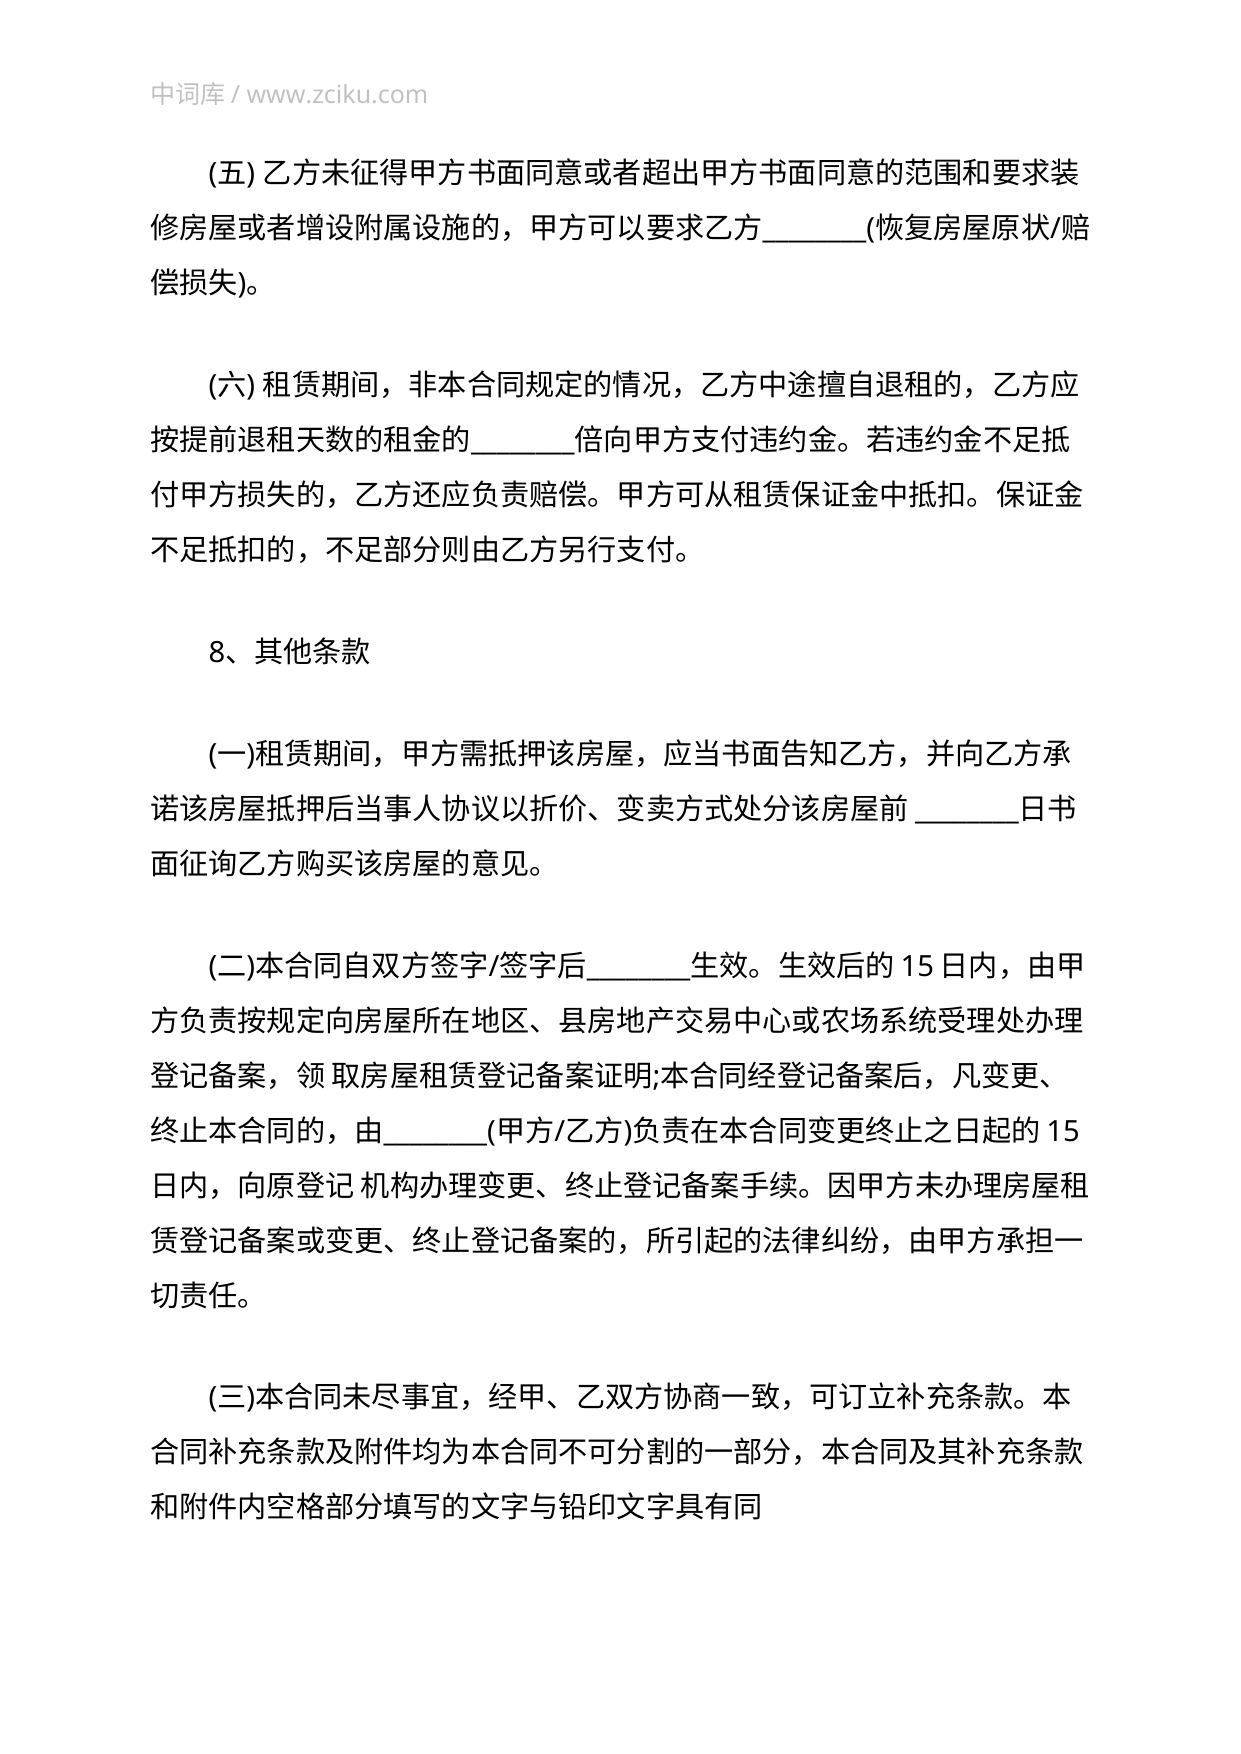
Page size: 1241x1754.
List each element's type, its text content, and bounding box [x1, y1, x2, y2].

text (二)本合同自双方签字/签字后________生效。生效后的15日内，由甲方负责按规定向房屋所在地区、县房地产交易中心或农场系统受理处办理登记备案，领 取房屋租赁登记备案证明;本合同经登记备案后，凡变更、终止本合同的，由________(甲方/乙方)负责在本合同变更终止之日起的15日内，向原登记 机构办理变更、终止登记备案手续。因甲方未办理房屋租赁登记备案或变更、终止登记备案的，所引起的法律纠纷，由甲方承担一切责任。 [150, 942, 1090, 1314]
text (一)租赁期间，甲方需抵押该房屋，应当书面告知乙方，并向乙方承诺该房屋抵押后当事人协议以折价、变卖方式处分该房屋前 ________日书面征询乙方购买该房屋的意见。 [150, 731, 1090, 883]
text (五) 乙方未征得甲方书面同意或者超出甲方书面同意的范围和要求装修房屋或者增设附属设施的，甲方可以要求乙方________(恢复房屋原状/赔偿损失)。 [150, 150, 1090, 302]
text 8、其他条款 [150, 629, 1090, 671]
text (六) 租赁期间，非本合同规定的情况，乙方中途擅自退租的，乙方应按提前退租天数的租金的________倍向甲方支付违约金。若违约金不足抵付甲方损失的，乙方还应负责赔偿。甲方可从租赁保证金中抵扣。保证金不足抵扣的，不足部分则由乙方另行支付。 [150, 362, 1090, 569]
text (三)本合同未尽事宜，经甲、乙双方协商一致，可订立补充条款。本合同补充条款及附件均为本合同不可分割的一部分，本合同及其补充条款和附件内空格部分填写的文字与铅印文字具有同 [150, 1374, 1090, 1526]
